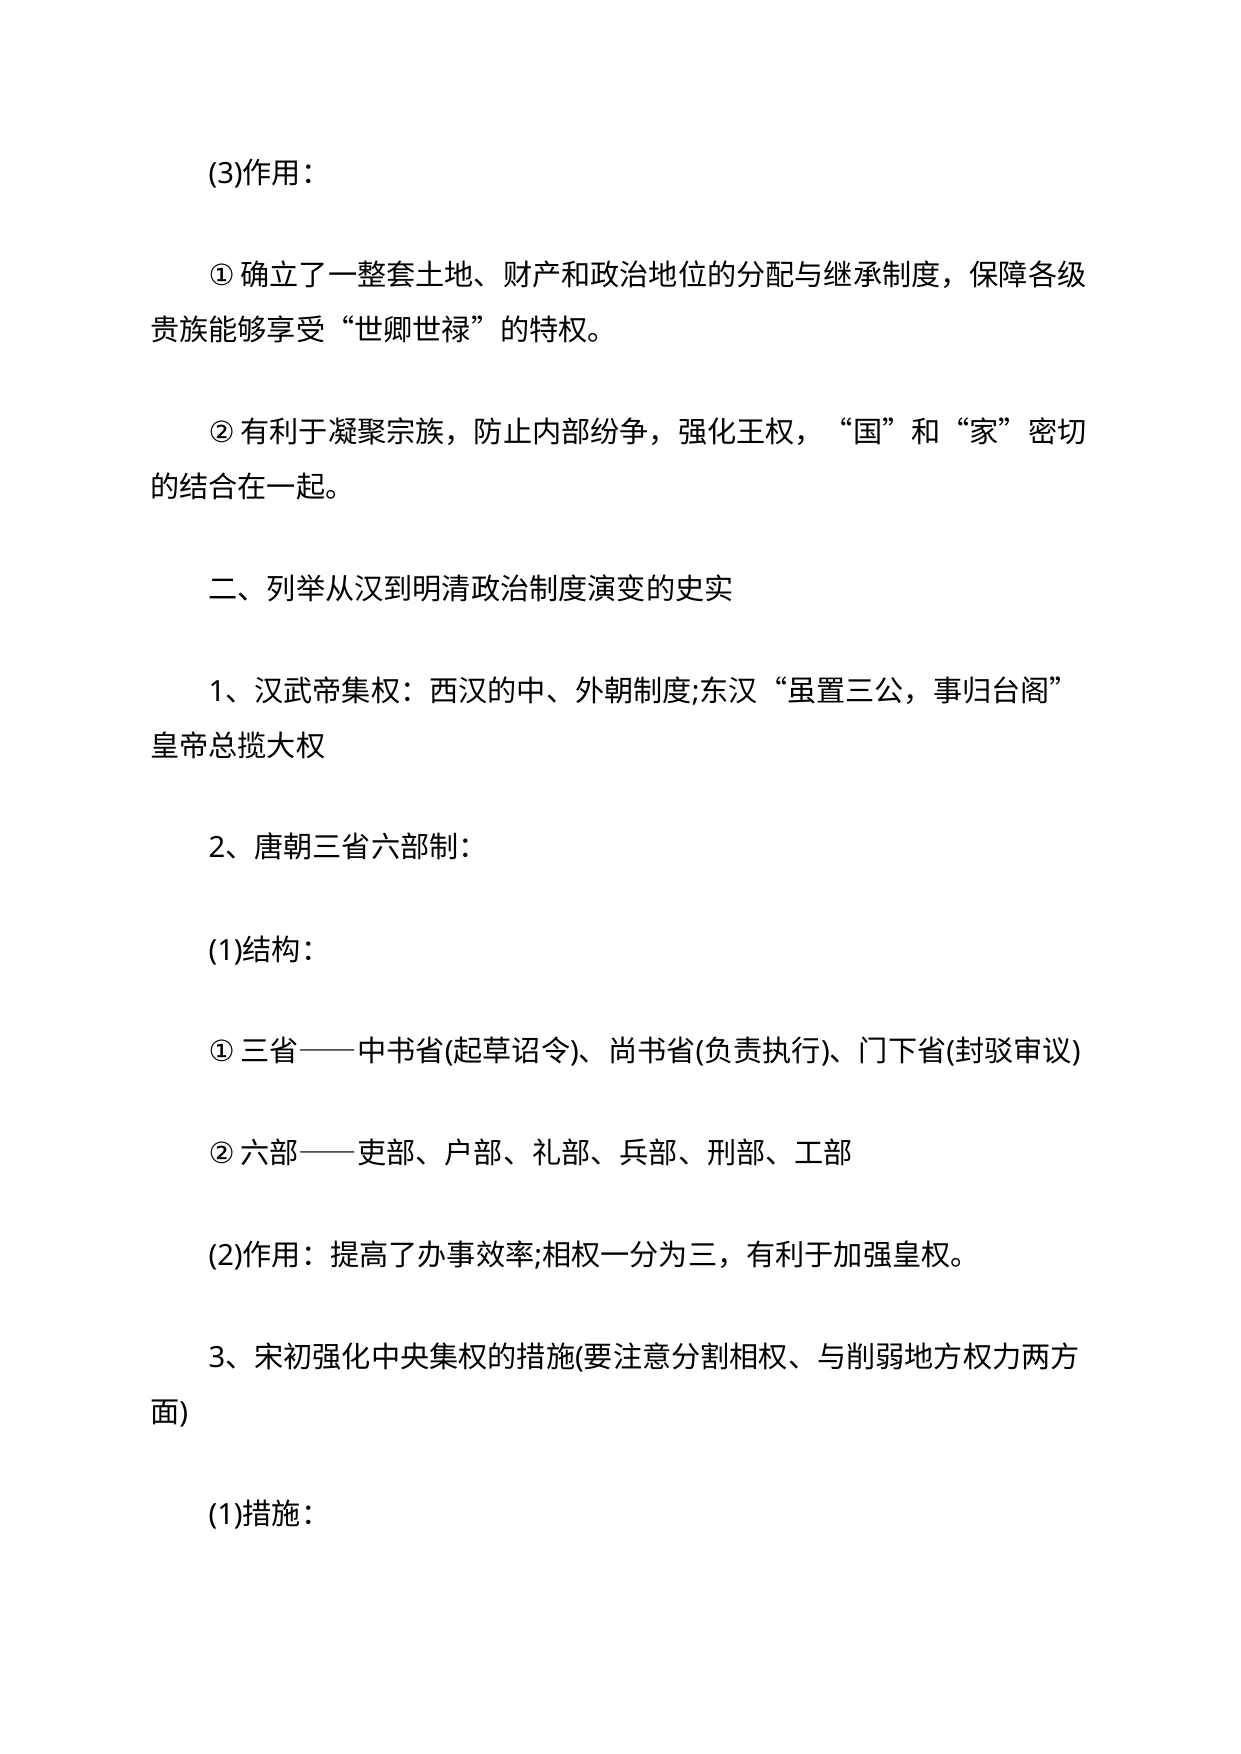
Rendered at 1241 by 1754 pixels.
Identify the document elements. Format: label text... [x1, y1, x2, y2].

text (1)结构： [150, 926, 1090, 968]
text 2、唐朝三省六部制： [150, 824, 1090, 866]
text ②有利于凝聚宗族，防止内部纷争，强化王权，“国”和“家”密切的结合在一起。 [150, 409, 1090, 506]
text (3)作用： [150, 150, 1090, 192]
text 3、宋初强化中央集权的措施(要注意分割相权、与削弱地方权力两方面) [150, 1334, 1090, 1431]
text ①确立了一整套土地、财产和政治地位的分配与继承制度，保障各级贵族能够享受“世卿世禄”的特权。 [150, 252, 1090, 349]
text 二、列举从汉到明清政治制度演变的史实 [150, 566, 1090, 608]
text ②六部——吏部、户部、礼部、兵部、刑部、工部 [150, 1130, 1090, 1172]
text 1、汉武帝集权：西汉的中、外朝制度;东汉“虽置三公，事归台阁”皇帝总揽大权 [150, 667, 1090, 764]
text (1)措施： [150, 1491, 1090, 1533]
text ①三省——中书省(起草诏令)、尚书省(负责执行)、门下省(封驳审议) [150, 1028, 1090, 1070]
text (2)作用：提高了办事效率;相权一分为三，有利于加强皇权。 [150, 1232, 1090, 1274]
